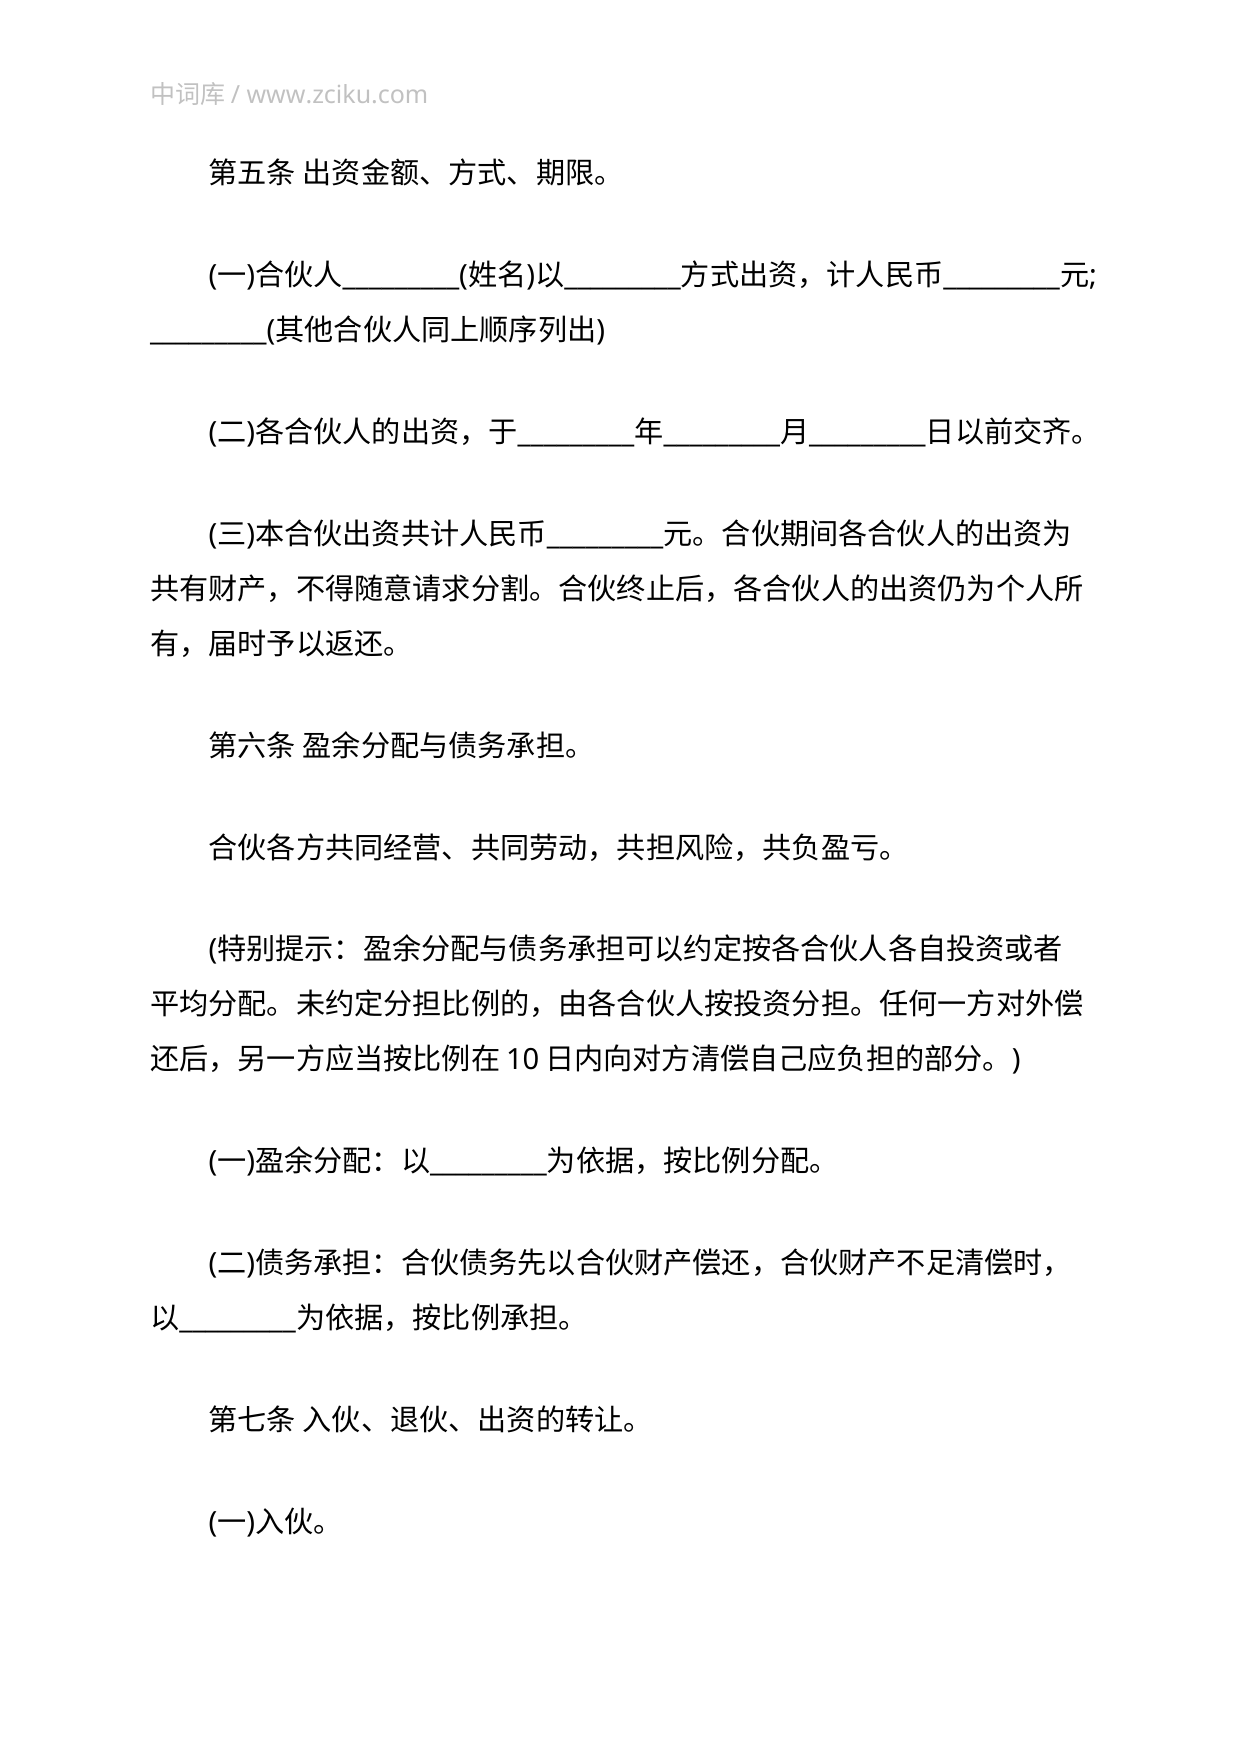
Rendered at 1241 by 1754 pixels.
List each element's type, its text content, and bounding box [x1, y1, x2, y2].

text (二)各合伙人的出资，于_________年_________月_________日以前交齐。 [150, 409, 1090, 451]
text 第六条 盈余分配与债务承担。 [150, 722, 1090, 765]
text (二)债务承担：合伙债务先以合伙财产偿还，合伙财产不足清偿时，以_________为依据，按比例承担。 [150, 1240, 1090, 1337]
text (三)本合伙出资共计人民币_________元。合伙期间各合伙人的出资为共有财产，不得随意请求分割。合伙终止后，各合伙人的出资仍为个人所有，届时予以返还。 [150, 511, 1090, 663]
text (一)盈余分配：以_________为依据，按比例分配。 [150, 1138, 1090, 1180]
text 第七条 入伙、退伙、出资的转让。 [150, 1397, 1090, 1439]
text (特别提示：盈余分配与债务承担可以约定按各合伙人各自投资或者平均分配。未约定分担比例的，由各合伙人按投资分担。任何一方对外偿还后，另一方应当按比例在10日内向对方清偿自己应负担的部分。) [150, 926, 1090, 1078]
text 第五条 出资金额、方式、期限。 [150, 150, 1090, 192]
text 合伙各方共同经营、共同劳动，共担风险，共负盈亏。 [150, 824, 1090, 866]
text (一)合伙人_________(姓名)以_________方式出资，计人民币_________元;_________(其他合伙人同上顺序列出) [150, 252, 1090, 349]
text (一)入伙。 [150, 1498, 1090, 1541]
